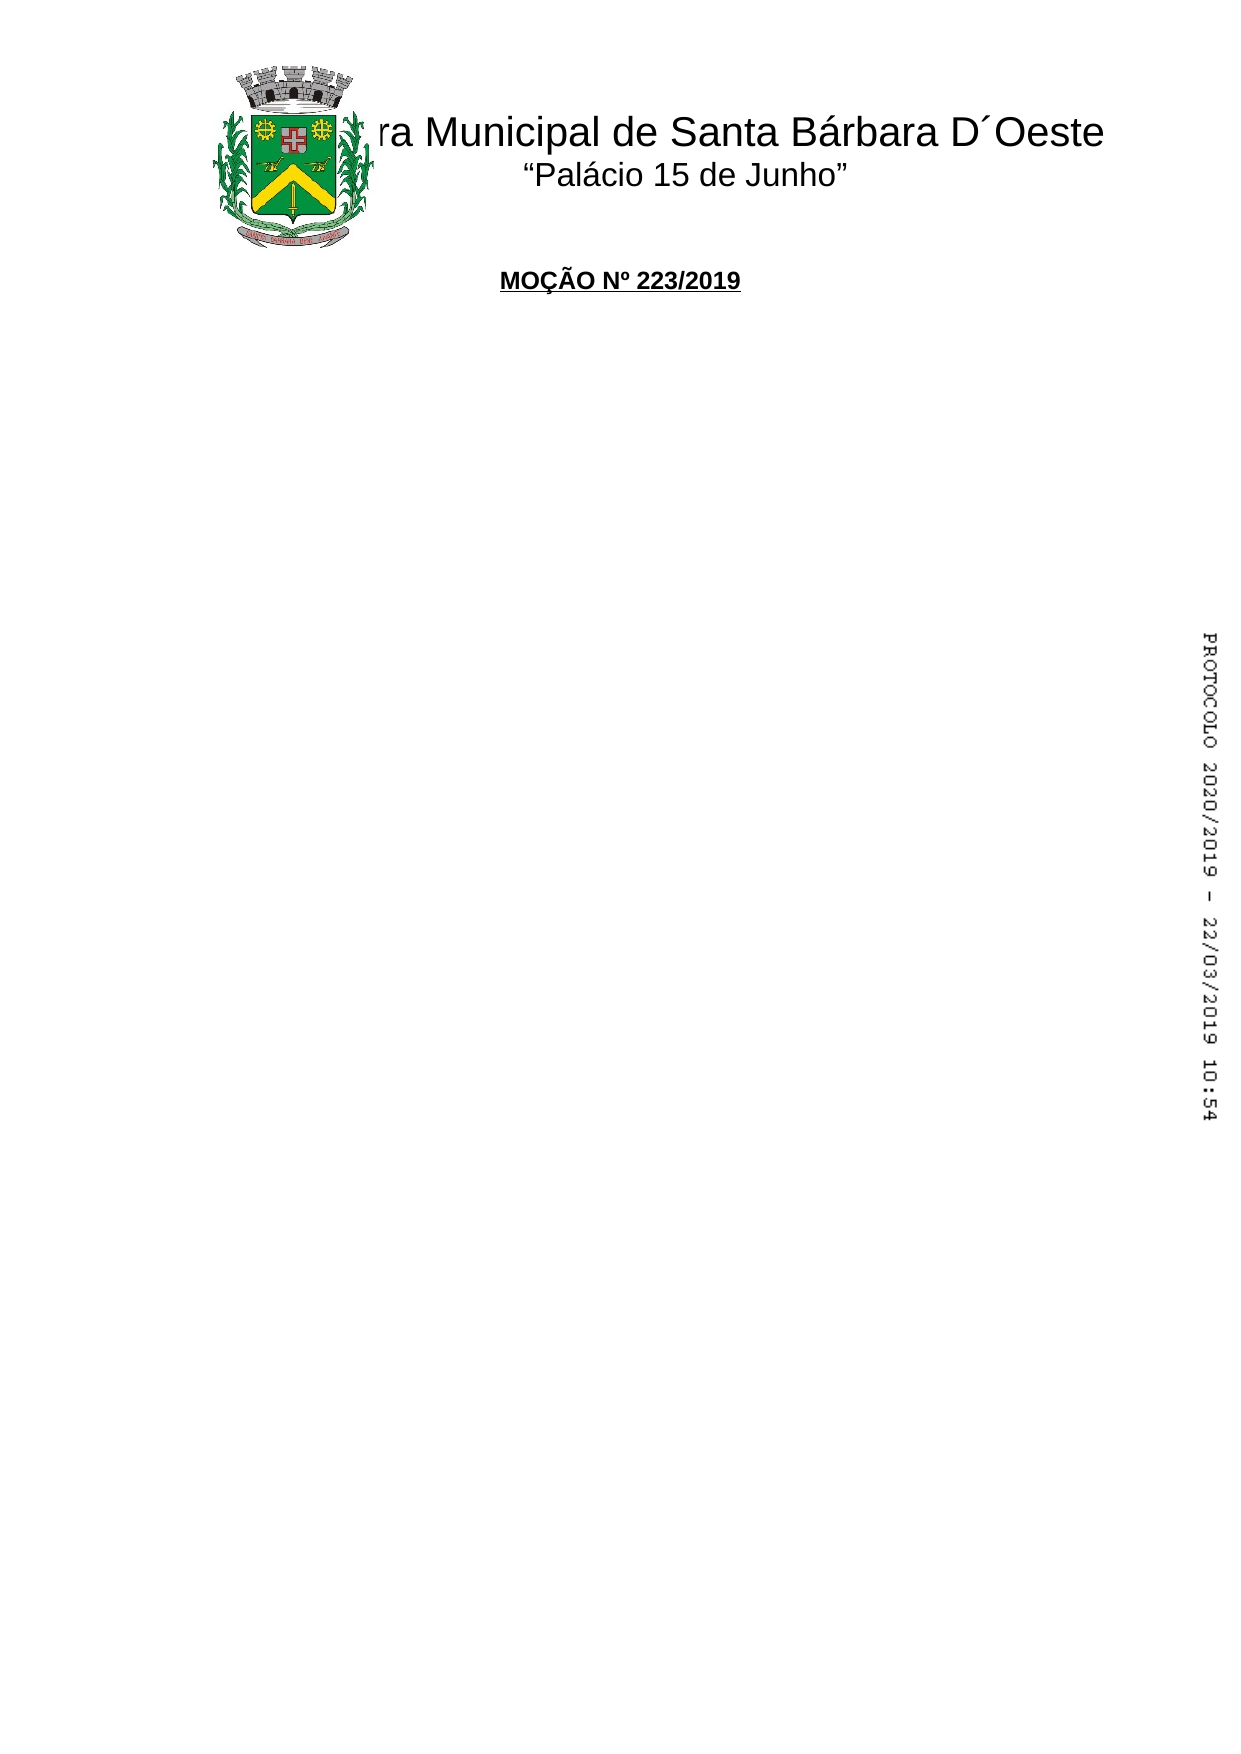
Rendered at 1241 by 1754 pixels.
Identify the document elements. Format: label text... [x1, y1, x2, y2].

title MOÇÃO Nº 223/2019 [177, 266, 1063, 294]
picture [1177, 629, 1241, 1125]
picture [212, 66, 381, 255]
